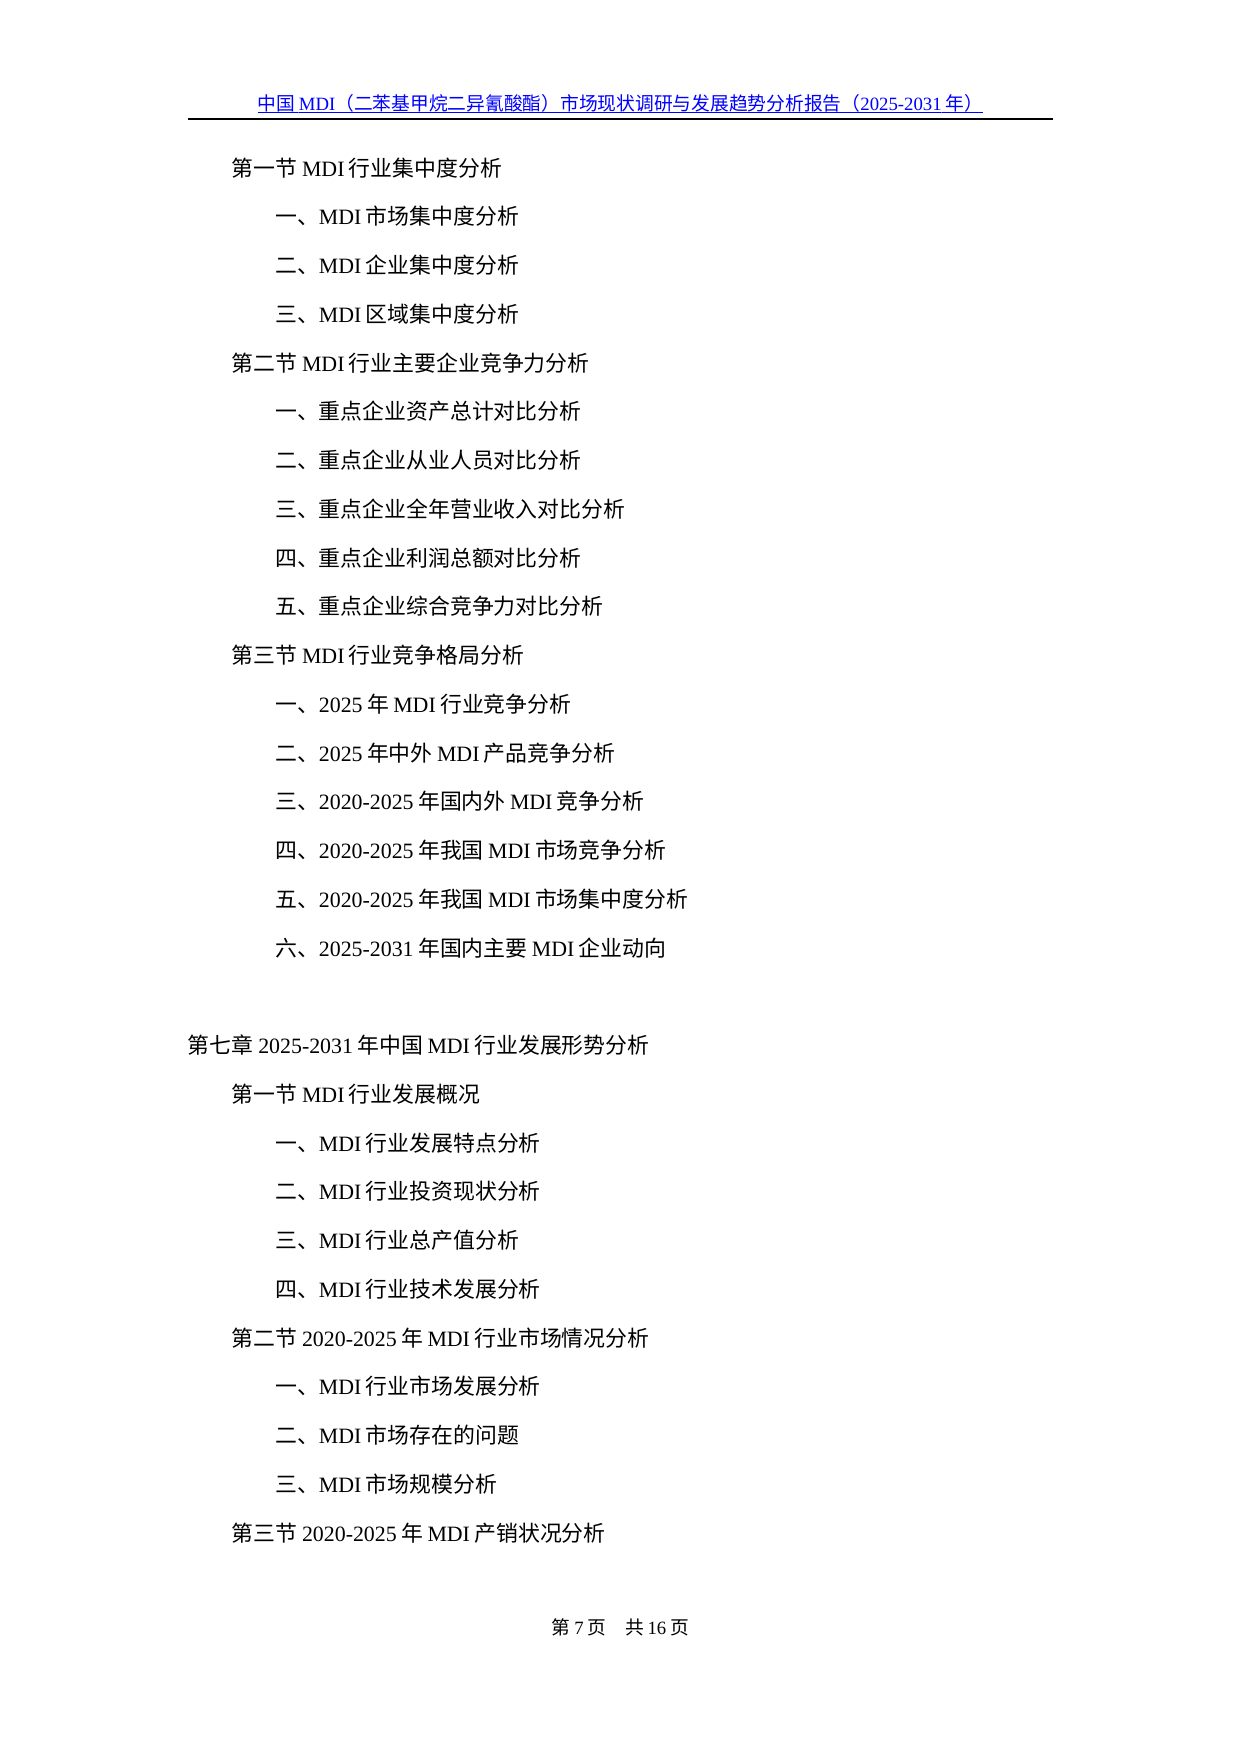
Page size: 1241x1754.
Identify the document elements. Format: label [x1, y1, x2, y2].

text [187, 150, 1053, 1548]
